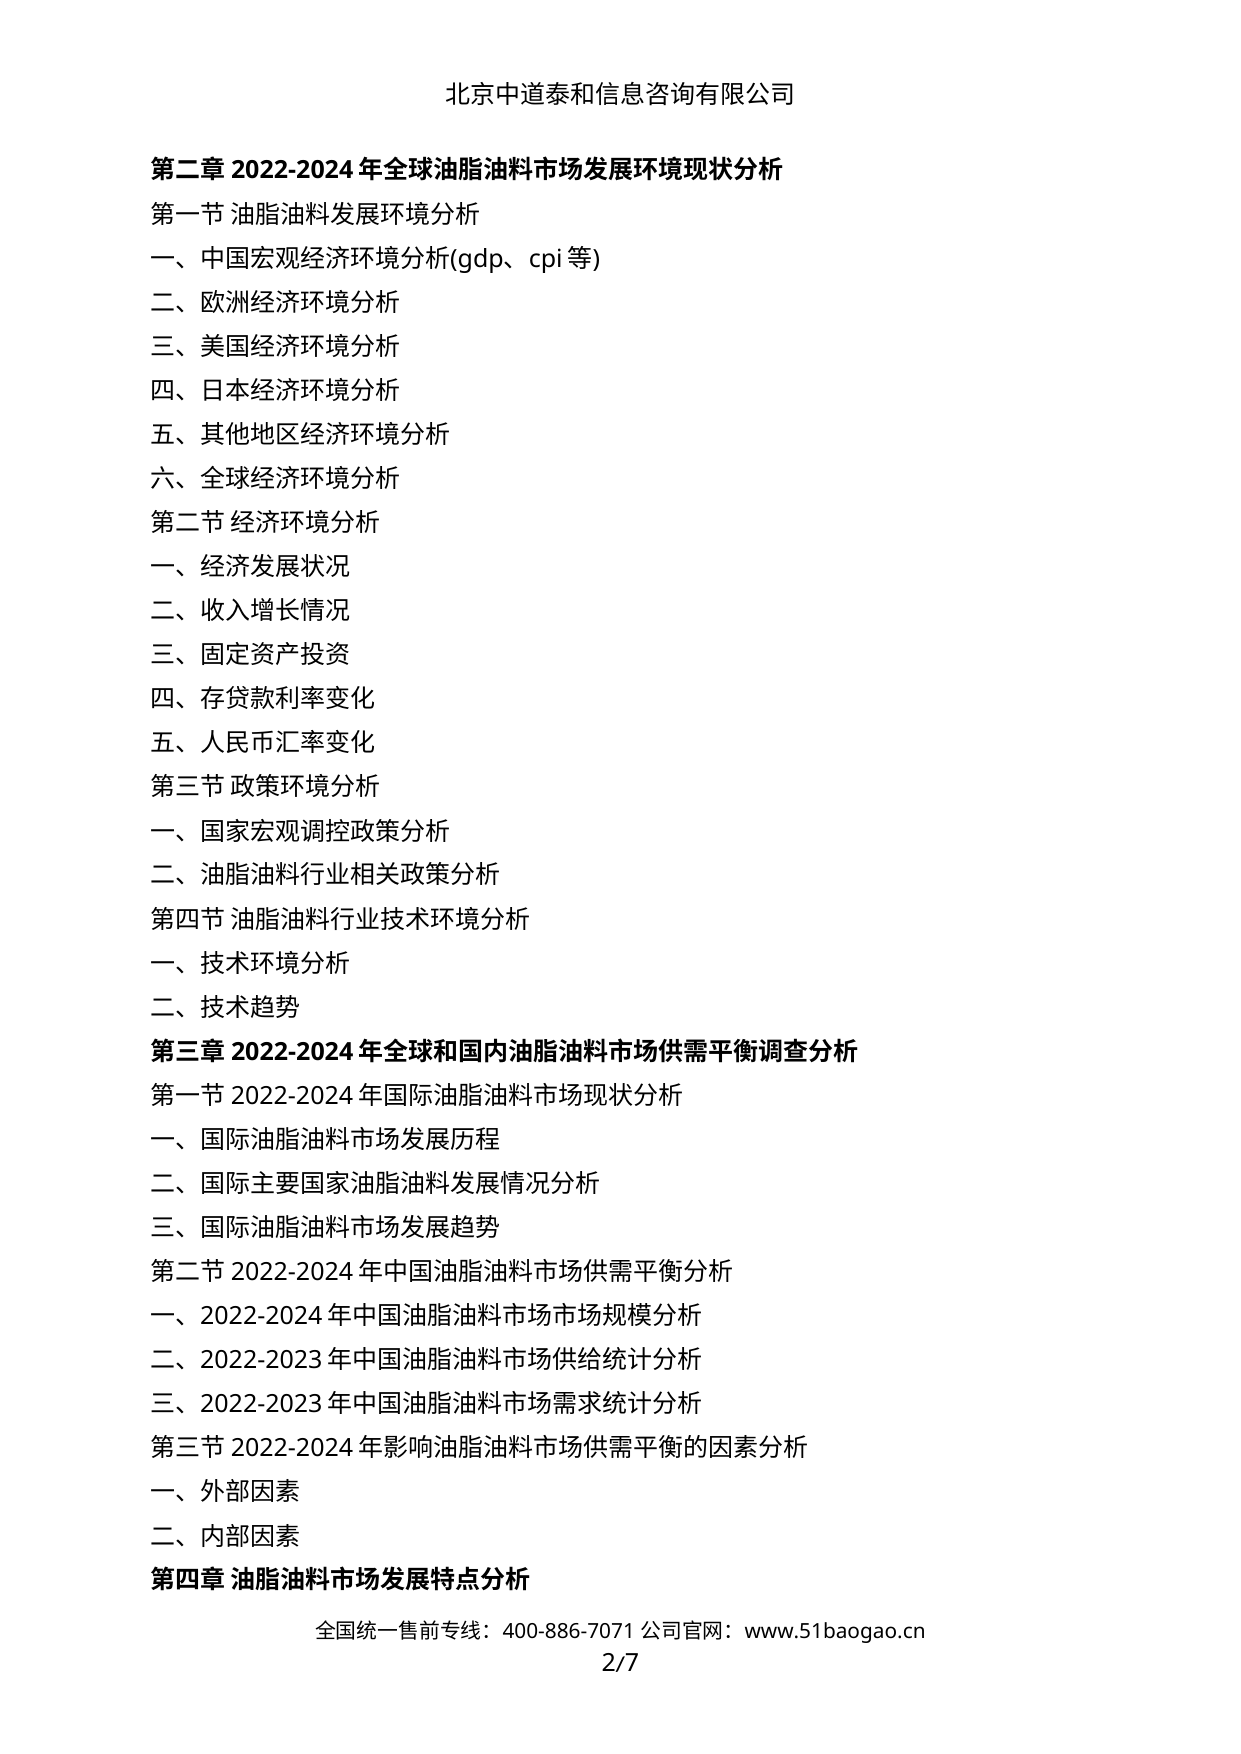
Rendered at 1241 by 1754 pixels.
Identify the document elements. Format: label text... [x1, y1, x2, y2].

text 二、内部因素 [150, 1516, 1090, 1552]
text 二、2022-2023年中国油脂油料市场供给统计分析 [150, 1340, 1090, 1376]
text 二、技术趋势 [150, 987, 1090, 1023]
text 第二节 经济环境分析 [150, 502, 1090, 539]
text 五、其他地区经济环境分析 [150, 414, 1090, 451]
text 四、日本经济环境分析 [150, 370, 1090, 407]
text 第一节 2022-2024年国际油脂油料市场现状分析 [150, 1075, 1090, 1112]
text 一、2022-2024年中国油脂油料市场市场规模分析 [150, 1296, 1090, 1332]
text 五、人民币汇率变化 [150, 723, 1090, 759]
text 二、欧洲经济环境分析 [150, 282, 1090, 318]
text 六、全球经济环境分析 [150, 458, 1090, 495]
text 第四节 油脂油料行业技术环境分析 [150, 899, 1090, 935]
text 二、油脂油料行业相关政策分析 [150, 855, 1090, 891]
text 三、国际油脂油料市场发展趋势 [150, 1207, 1090, 1244]
text 一、中国宏观经济环境分析(gdp、cpi等) [150, 238, 1090, 274]
text 一、经济发展状况 [150, 547, 1090, 583]
text 四、存贷款利率变化 [150, 679, 1090, 715]
text 第四章 油脂油料市场发展特点分析 [150, 1560, 1090, 1596]
text 第一节 油脂油料发展环境分析 [150, 194, 1090, 230]
text 一、国家宏观调控政策分析 [150, 811, 1090, 847]
text 三、美国经济环境分析 [150, 326, 1090, 362]
text 一、国际油脂油料市场发展历程 [150, 1119, 1090, 1156]
text 三、2022-2023年中国油脂油料市场需求统计分析 [150, 1384, 1090, 1420]
text 第三节 2022-2024年影响油脂油料市场供需平衡的因素分析 [150, 1428, 1090, 1464]
text 二、收入增长情况 [150, 591, 1090, 627]
text 三、固定资产投资 [150, 635, 1090, 671]
text 一、外部因素 [150, 1472, 1090, 1508]
text 第三章 2022-2024年全球和国内油脂油料市场供需平衡调查分析 [150, 1031, 1090, 1067]
text 二、国际主要国家油脂油料发展情况分析 [150, 1163, 1090, 1200]
text 第三节 政策环境分析 [150, 767, 1090, 803]
text 第二章 2022-2024年全球油脂油料市场发展环境现状分析 [150, 150, 1090, 186]
text 第二节 2022-2024年中国油脂油料市场供需平衡分析 [150, 1252, 1090, 1288]
text 一、技术环境分析 [150, 943, 1090, 979]
